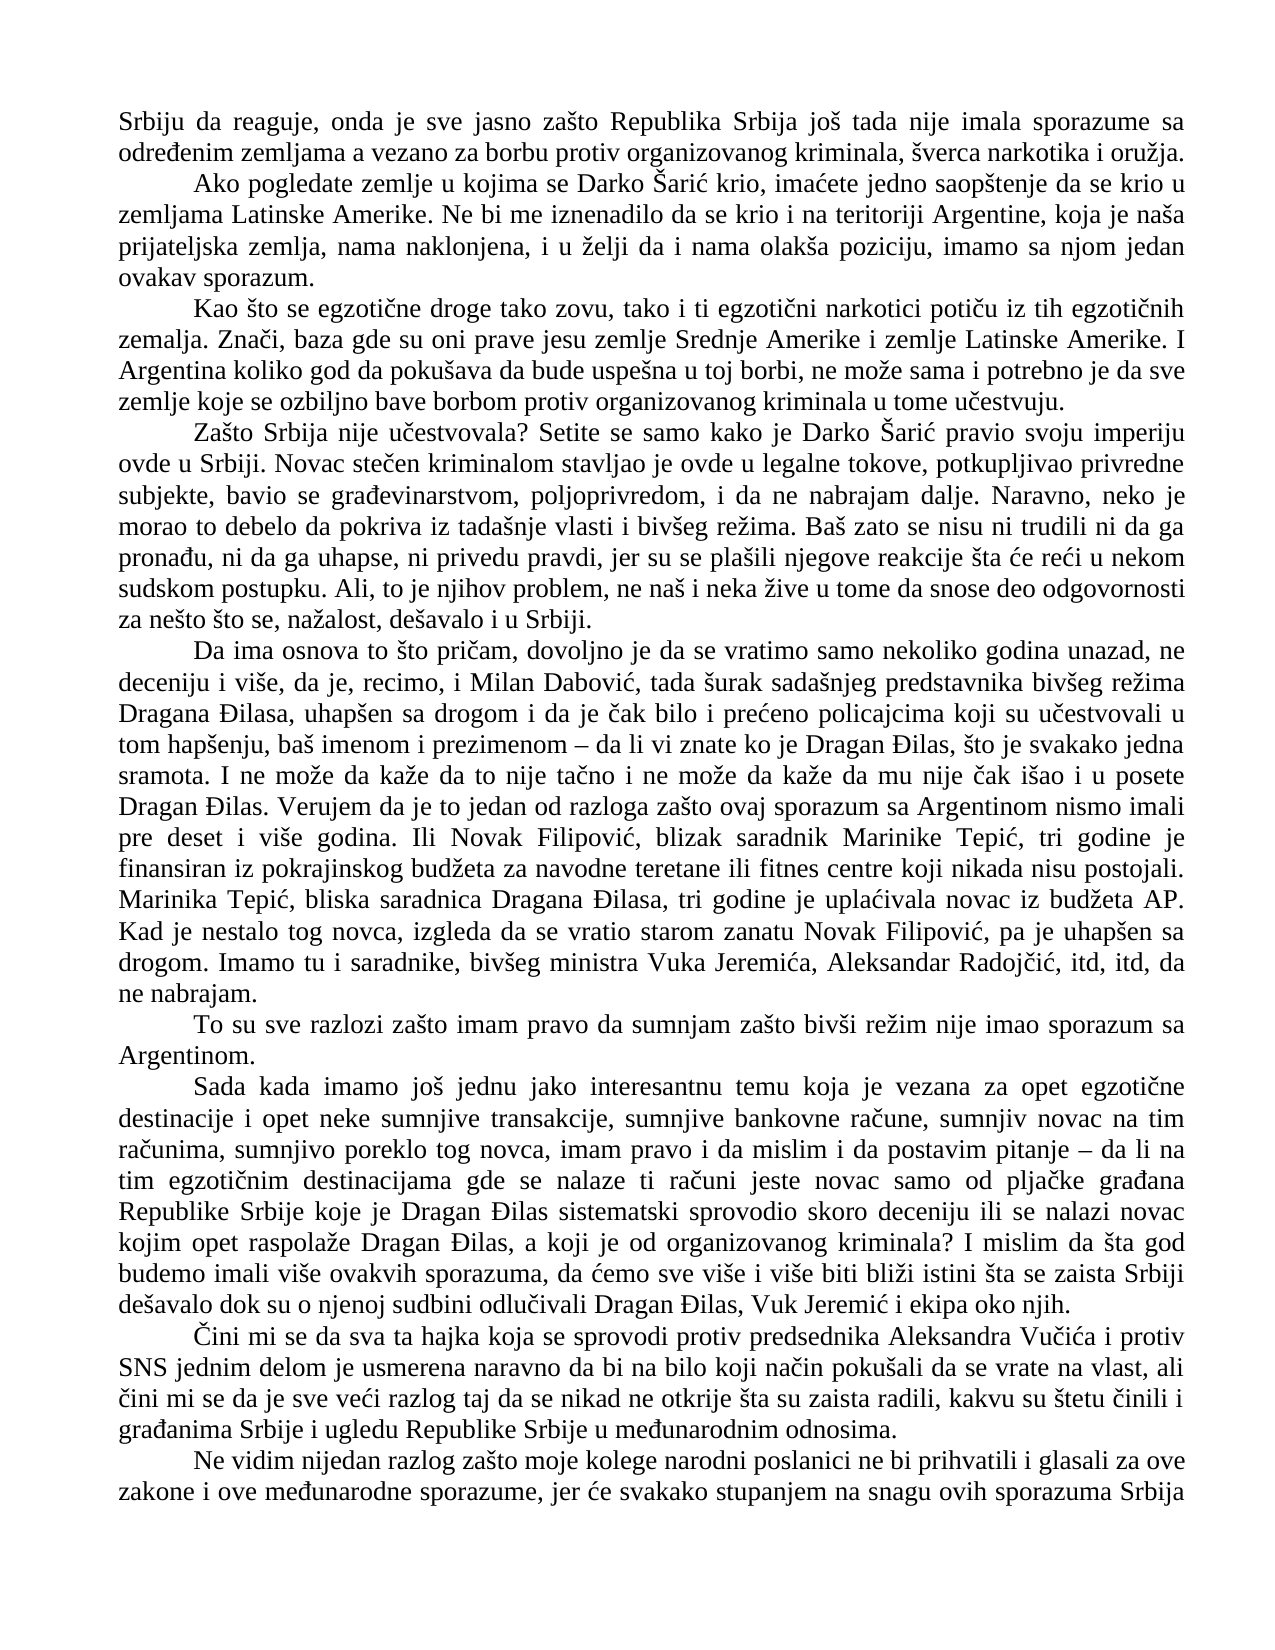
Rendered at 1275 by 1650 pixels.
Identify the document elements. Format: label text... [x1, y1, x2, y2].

text Zašto Srbija nije učestvovala? Setite se samo kako je Darko Šarić pravio svoju imperiju ovde u Srbiji. Novac stečen kriminalom stavljao je ovde u legalne tokove, potkupljivao privredne subjekte, bavio se građevinarstvom, poljoprivredom, i da ne nabrajam dalje. Naravno, neko je morao to debelo da pokriva iz tadašnje vlasti i bivšeg režima. Baš zato se nisu ni trudili ni da ga pronađu, ni da ga uhapse, ni privedu pravdi, jer su se plašili njegove reakcije šta će reći u nekom sudskom postupku. Ali, to je njihov problem, ne naš i neka žive u tome da snose deo odgovornosti za nešto što se, nažalost, dešavalo i u Srbiji. [118, 416, 1186, 634]
text Da ima osnova to što pričam, dovoljno je da se vratimo samo nekoliko godina unazad, ne deceniju i više, da je, recimo, i Milan Dabović, tada šurak sadašnjeg predstavnika bivšeg režima Dragana Đilasa, uhapšen sa drogom i da je čak bilo i prećeno policajcima koji su učestvovali u tom hapšenju, baš imenom i prezimenom – da li vi znate ko je Dragan Đilas, što je svakako jedna sramota. I ne može da kaže da to nije tačno i ne može da kaže da mu nije čak išao i u posete Dragan Đilas. Verujem da je to jedan od razloga zašto ovaj sporazum sa Argentinom nismo imali pre deset i više godina. Ili Novak Filipović, blizak saradnik Marinike Tepić, tri godine je finansiran iz pokrajinskog budžeta za navodne teretane ili fitnes centre koji nikada nisu postojali. Marinika Tepić, bliska saradnica Dragana Đilasa, tri godine je uplaćivala novac iz budžeta AP. Kad je nestalo tog novca, izgleda da se vratio starom zanatu Novak Filipović, pa je uhapšen sa drogom. Imamo tu i saradnike, bivšeg ministra Vuka Jeremića, Aleksandar Radojčić, itd, itd, da ne nabrajam. [118, 634, 1186, 1008]
text Čini mi se da sva ta hajka koja se sprovodi protiv predsednika Aleksandra Vučića i protiv SNS jednim delom je usmerena naravno da bi na bilo koji način pokušali da se vrate na vlast, ali čini mi se da je sve veći razlog taj da se nikad ne otkrije šta su zaista radili, kakvu su štetu činili i građanima Srbije i ugledu Republike Srbije u međunarodnim odnosima. [118, 1320, 1186, 1444]
text Ako pogledate zemlje u kojima se Darko Šarić krio, imaćete jedno saopštenje da se krio u zemljama Latinske Amerike. Ne bi me iznenadilo da se krio i na teritoriji Argentine, koja je naša prijateljska zemlja, nama naklonjena, i u želji da i nama olakša poziciju, imamo sa njom jedan ovakav sporazum. [118, 167, 1186, 292]
text Kao što se egzotične droge tako zovu, tako i ti egzotični narkotici potiču iz tih egzotičnih zemalja. Znači, baza gde su oni prave jesu zemlje Srednje Amerike i zemlje Latinske Amerike. I Argentina koliko god da pokušava da bude uspešna u toj borbi, ne može sama i potrebno je da sve zemlje koje se ozbiljno bave borbom protiv organizovanog kriminala u tome učestvuju. [118, 292, 1186, 416]
text To su sve razlozi zašto imam pravo da sumnjam zašto bivši režim nije imao sporazum sa Argentinom. [118, 1008, 1186, 1071]
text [118, 105, 1186, 167]
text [118, 1444, 1186, 1507]
text Sada kada imamo još jednu jako interesantnu temu koja je vezana za opet egzotične destinacije i opet neke sumnjive transakcije, sumnjive bankovne račune, sumnjiv novac na tim računima, sumnjivo poreklo tog novca, imam pravo i da mislim i da postavim pitanje – da li na tim egzotičnim destinacijama gde se nalaze ti računi jeste novac samo od pljačke građana Republike Srbije koje je Dragan Đilas sistematski sprovodio skoro deceniju ili se nalazi novac kojim opet raspolaže Dragan Đilas, a koji je od organizovanog kriminala? I mislim da šta god budemo imali više ovakvih sporazuma, da ćemo sve više i više biti bliži istini šta se zaista Srbiji dešavalo dok su o njenoj sudbini odlučivali Dragan Đilas, Vuk Jeremić i ekipa oko njih. [118, 1071, 1186, 1320]
